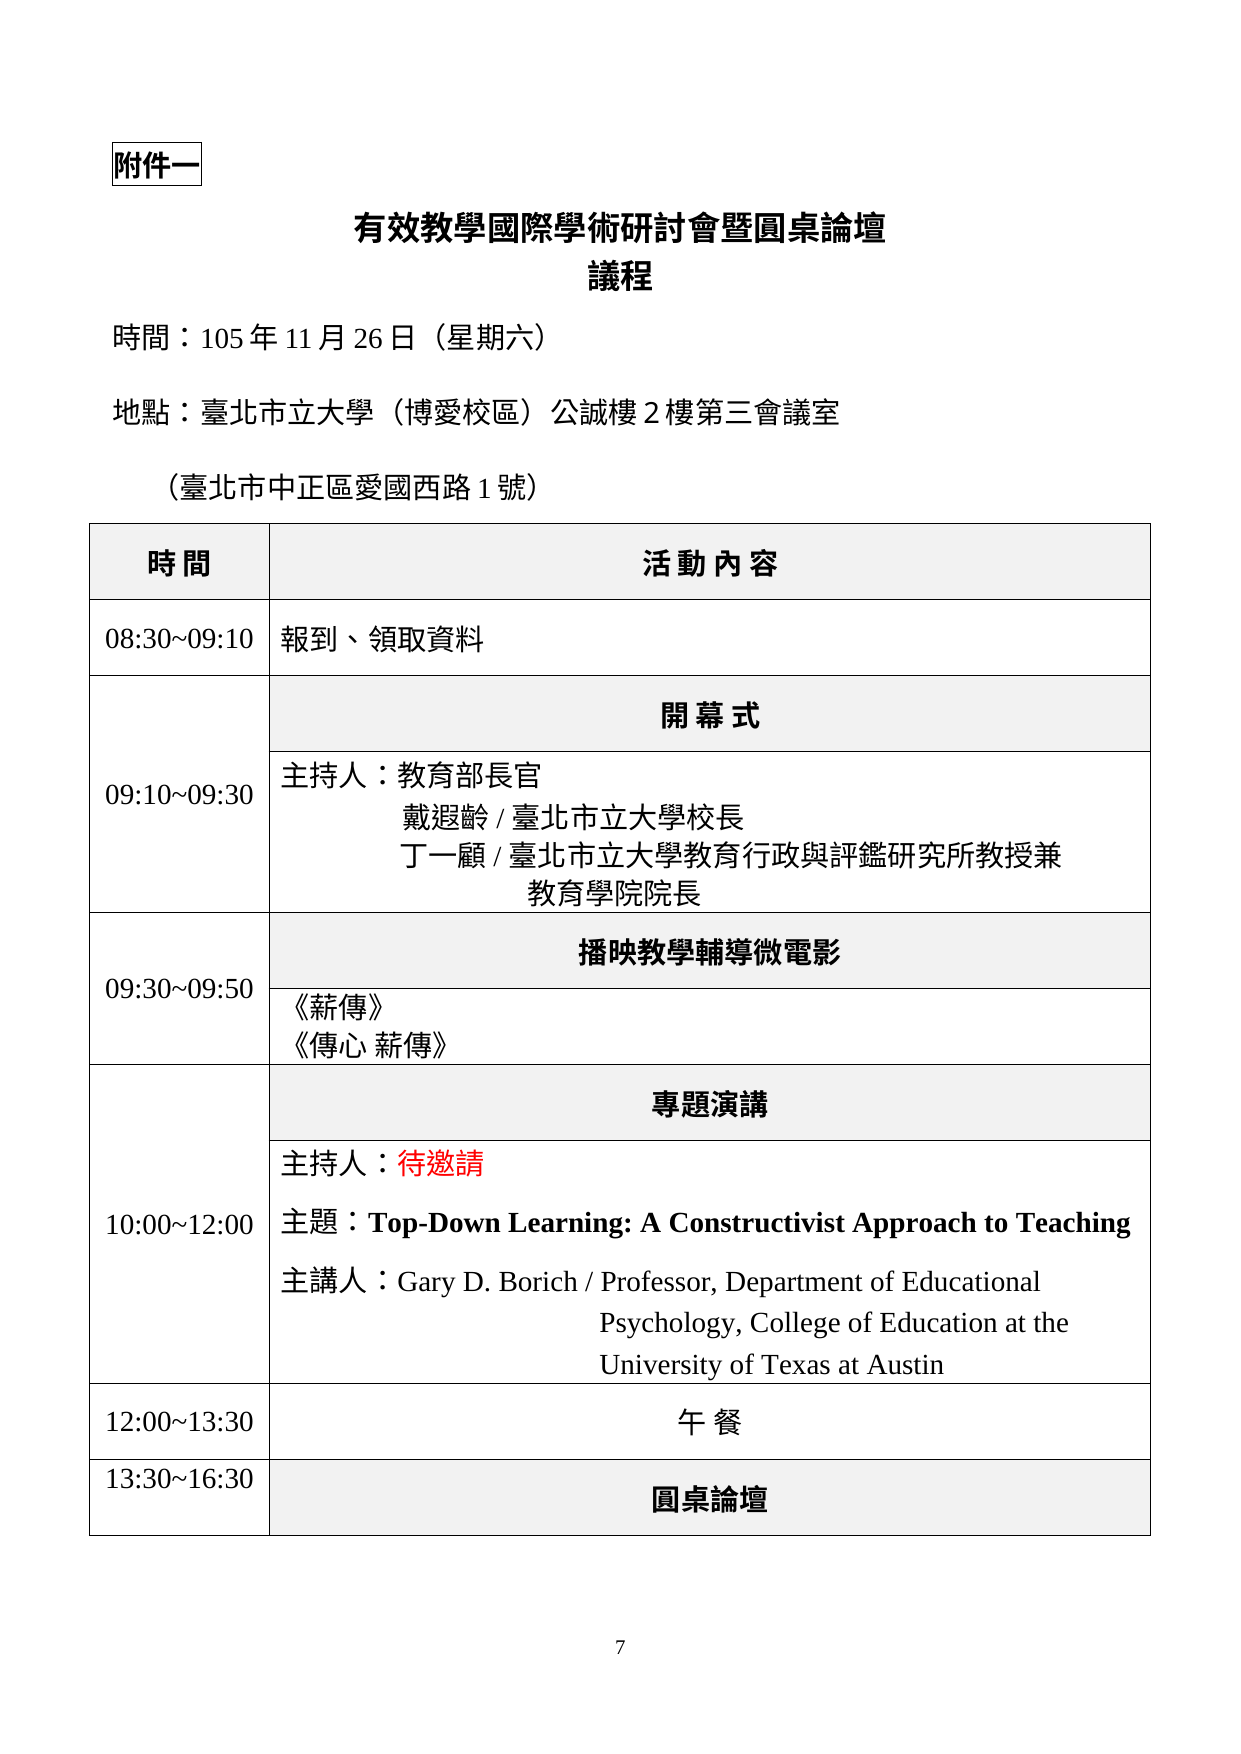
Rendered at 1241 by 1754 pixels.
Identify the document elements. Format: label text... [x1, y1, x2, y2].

table_header 時 間 [90, 524, 269, 599]
text 時間：105年11月26日（星期六） [112, 298, 1128, 373]
table_cell 09:30~09:50 [90, 913, 269, 1064]
table_cell 08:30~09:10 [90, 600, 269, 675]
table_cell 13:30~16:30 [90, 1460, 269, 1535]
table_cell 午 餐 [270, 1384, 1150, 1459]
text （臺北市中正區愛國西路1號） [112, 448, 1128, 523]
table_cell 報到、領取資料 [270, 600, 1150, 675]
table_cell 09:10~09:30 [90, 676, 269, 912]
text 議程 [112, 250, 1128, 298]
table_cell 《薪傳》 《傳心 薪傳》 [270, 989, 1150, 1064]
table_cell 專題演講 [270, 1065, 1150, 1140]
table_cell 主持人：待邀請 主題：Top-Down Learning: A Constructivist Approach to Teaching 主講人：Gary D. Borich / Professor, Department of Educational Psychology, College of Education at the University of Texas at Austin [270, 1141, 1150, 1383]
table_cell 播映教學輔導微電影 [270, 913, 1150, 988]
table_cell 開 幕 式 [270, 676, 1150, 751]
table_cell 主持人：教育部長官 戴遐齡 / 臺北市立大學校長 丁一顧 / 臺北市立大學教育行政與評鑑研究所教授兼 教育學院院長 [270, 752, 1150, 912]
table_cell 12:00~13:30 [90, 1384, 269, 1459]
table_header 活 動 內 容 [270, 524, 1150, 599]
text 附件一 [112, 127, 1128, 202]
table_cell 10:00~12:00 [90, 1065, 269, 1383]
table_cell 圓桌論壇 [270, 1460, 1150, 1535]
text 地點：臺北市立大學（博愛校區）公誠樓2樓第三會議室 [112, 373, 1128, 448]
text 有效教學國際學術研討會暨圓桌論壇 [112, 202, 1128, 250]
